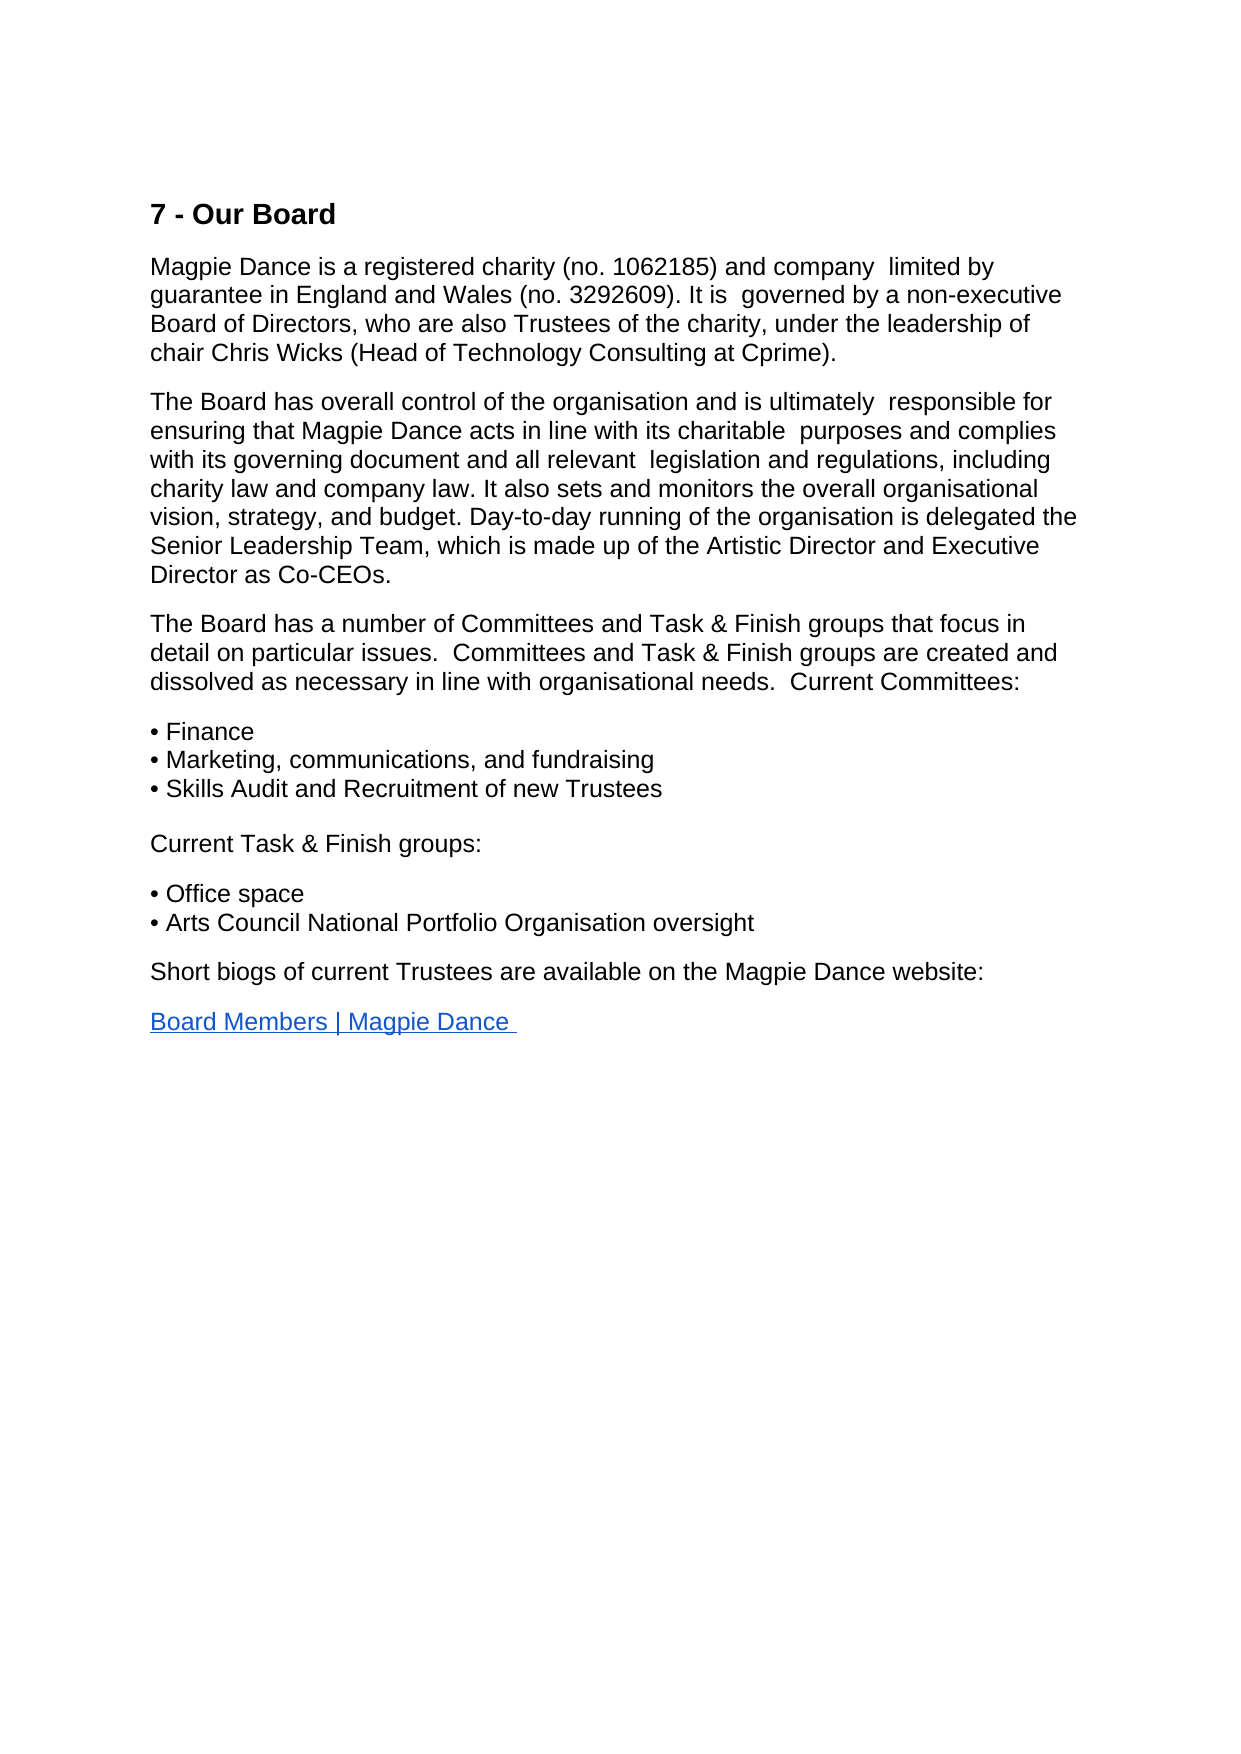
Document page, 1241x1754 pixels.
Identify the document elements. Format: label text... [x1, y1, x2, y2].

text 7 - Our Board [150, 197, 1090, 231]
text • Arts Council National Portfolio Organisation oversight [150, 907, 1090, 936]
text • Skills Audit and Recruitment of new Trustees [150, 774, 1090, 803]
text Short biogs of current Trustees are available on the Magpie Dance website: [150, 957, 1090, 986]
text • Finance [150, 717, 1090, 745]
text Current Task & Finish groups: [150, 829, 1090, 858]
text The Board has a number of Committees and Task & Finish groups that focus in detail on particular issues. Committees and Task & Finish groups are created and dissolved as necessary in line with organisational needs. Current Committees: [150, 609, 1090, 696]
text • Office space [150, 879, 1090, 907]
text • Marketing, communications, and fundraising [150, 745, 1090, 774]
text Board Members | Magpie Dance [150, 1007, 918, 1035]
text The Board has overall control of the organisation and is ultimately responsible for ensuring that Magpie Dance acts in line with its charitable purposes and complies with its governing document and all relevant legislation and regulations, including charity law and company law. It also sets and monitors the overall organisational vision, strategy, and budget. Day-to-day running of the organisation is delegated the Senior Leadership Team, which is made up of the Artistic Director and Executive Director as Co-CEOs. [150, 387, 1090, 589]
text Magpie Dance is a registered charity (no. 1062185) and company limited by guarantee in England and Wales (no. 3292609). It is governed by a non-executive Board of Directors, who are also Trustees of the charity, under the leadership of chair Chris Wicks (Head of Technology Consulting at Cprime). [150, 252, 1090, 367]
